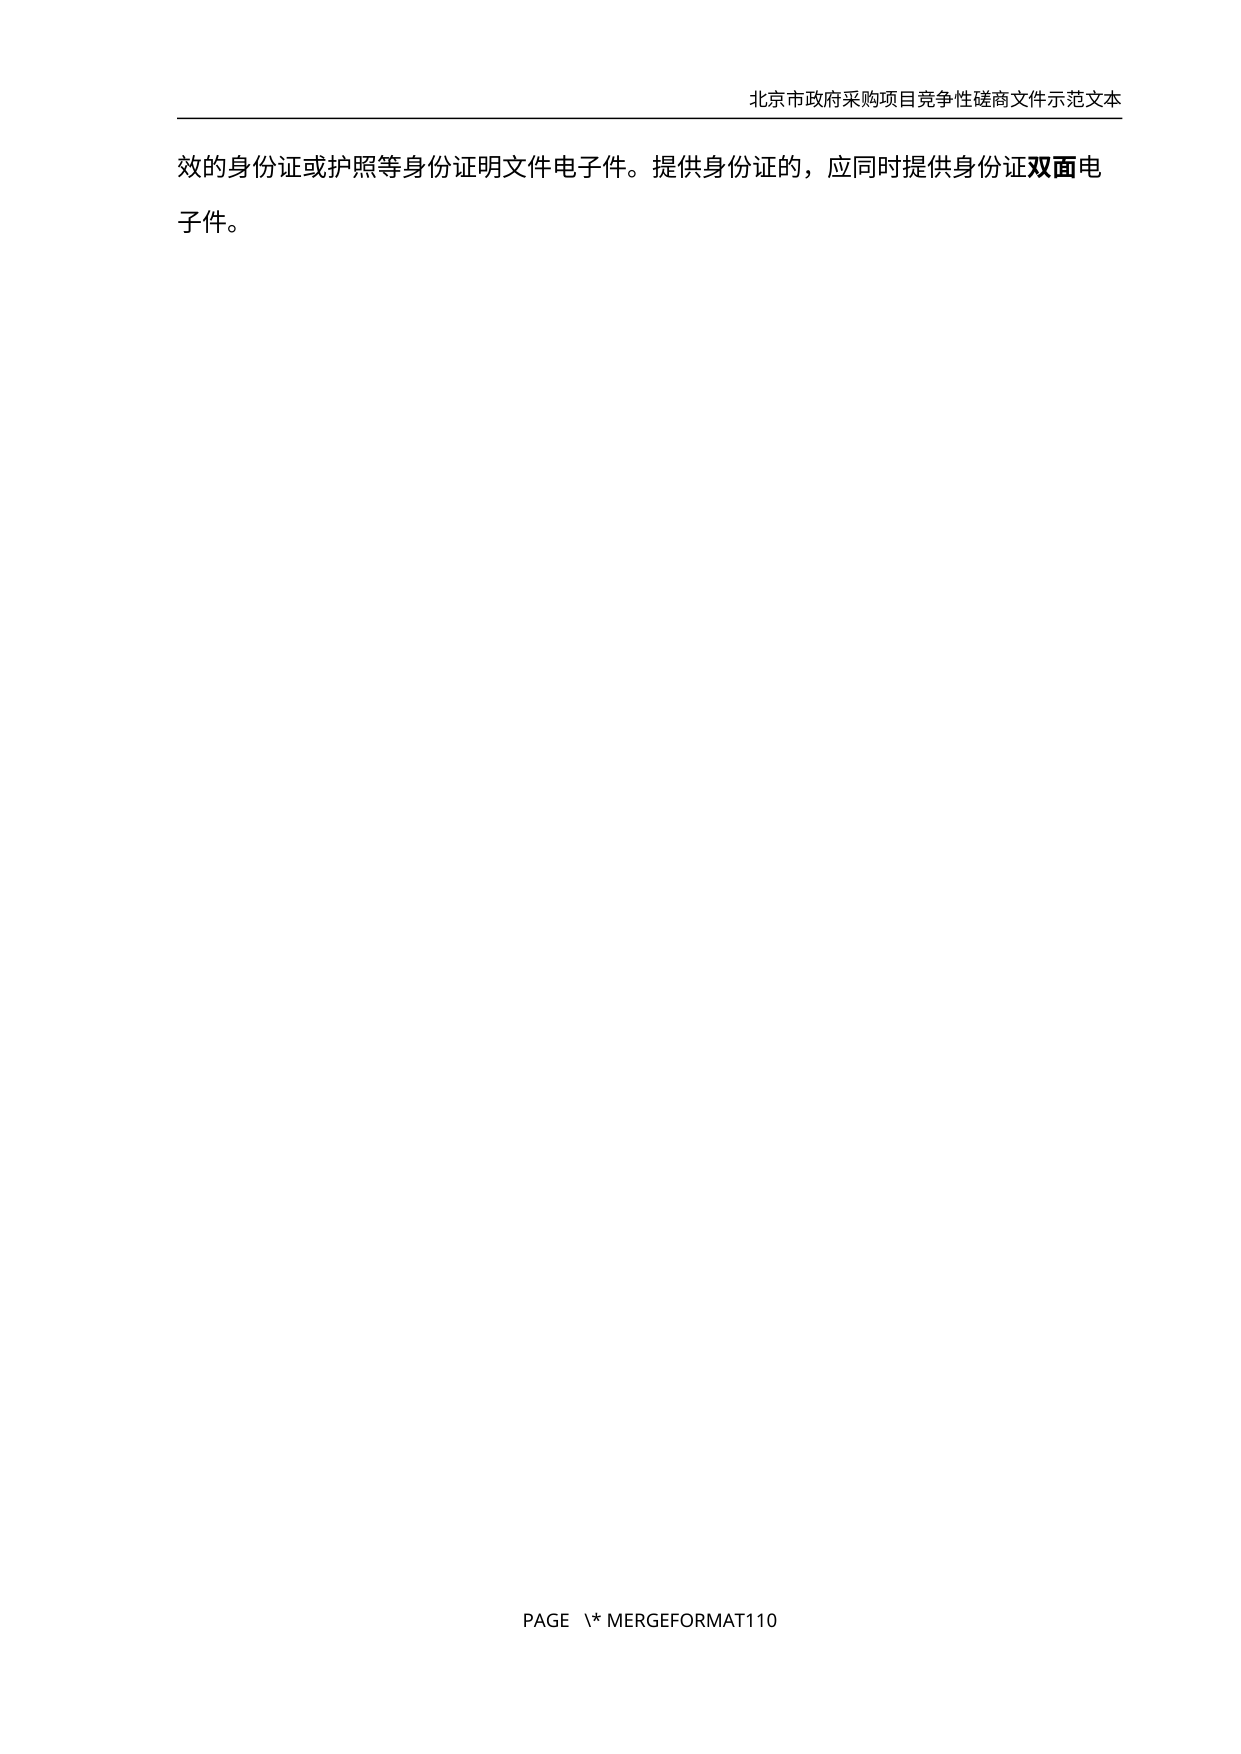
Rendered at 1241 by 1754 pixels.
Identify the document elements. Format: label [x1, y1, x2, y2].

text [177, 148, 1122, 238]
